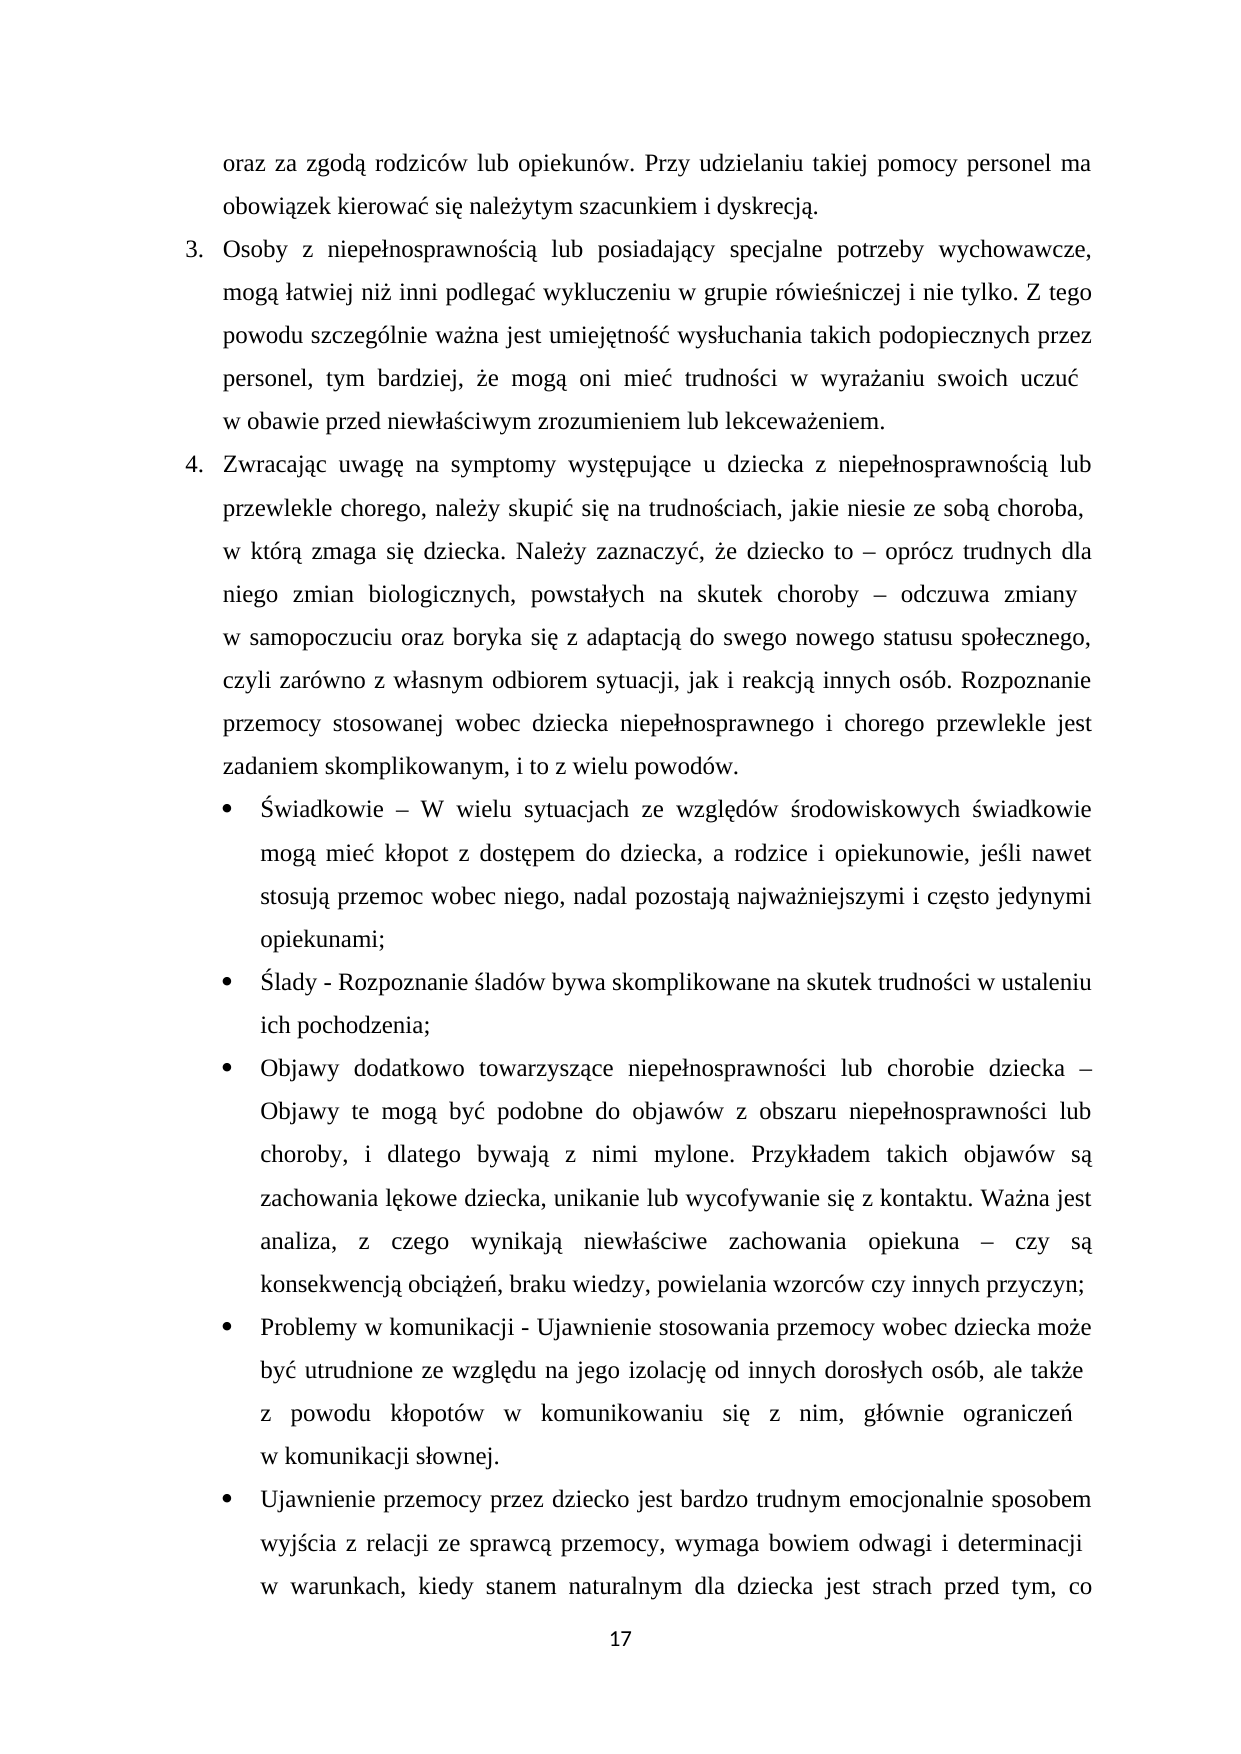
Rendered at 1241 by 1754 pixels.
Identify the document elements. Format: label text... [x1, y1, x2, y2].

list Zwracając uwagę na symptomy występujące u dziecka z niepełnosprawnością lub przewlekle chorego, należy skupić się na trudnościach, jakie niesie ze sobą choroba, w którą zmaga się dziecka. Należy zaznaczyć, że dziecko to – oprócz trudnych dla niego zmian biologicznych, powstałych na skutek choroby – odczuwa zmiany w samopoczuciu oraz boryka się z adaptacją do swego nowego statusu społecznego, czyli zarówno z własnym odbiorem sytuacji, jak i reakcją innych osób. Rozpoznanie przemocy stosowanej wobec dziecka niepełnosprawnego i chorego przewlekle jest zadaniem skomplikowanym, i to z wielu powodów. [185, 449, 1093, 780]
list Osoby z niepełnosprawnością lub posiadający specjalne potrzeby wychowawcze, mogą łatwiej niż inni podlegać wykluczeniu w grupie rówieśniczej i nie tylko. Z tego powodu szczególnie ważna jest umiejętność wysłuchania takich podopiecznych przez personel, tym bardziej, że mogą oni mieć trudności w wyrażaniu swoich uczuć w obawie przed niewłaściwym zrozumieniem lub lekceważeniem. [185, 234, 1093, 435]
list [185, 148, 1093, 219]
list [223, 1484, 1093, 1599]
list Świadkowie – W wielu sytuacjach ze względów środowiskowych świadkowie mogą mieć kłopot z dostępem do dziecka, a rodzice i opiekunowie, jeśli nawet stosują przemoc wobec niego, nadal pozostają najważniejszymi i często jedynymi opiekunami; [223, 794, 1093, 953]
list Objawy dodatkowo towarzyszące niepełnosprawności lub chorobie dziecka – Objawy te mogą być podobne do objawów z obszaru niepełnosprawności lub choroby, i dlatego bywają z nimi mylone. Przykładem takich objawów są zachowania lękowe dziecka, unikanie lub wycofywanie się z kontaktu. Ważna jest analiza, z czego wynikają niewłaściwe zachowania opiekuna – czy są konsekwencją obciążeń, braku wiedzy, powielania wzorców czy innych przyczyn; [223, 1053, 1093, 1298]
list Ślady - Rozpoznanie śladów bywa skomplikowane na skutek trudności w ustaleniu ich pochodzenia; [223, 967, 1093, 1039]
list Problemy w komunikacji - Ujawnienie stosowania przemocy wobec dziecka może być utrudnione ze względu na jego izolację od innych dorosłych osób, ale także z powodu kłopotów w komunikowaniu się z nim, głównie ograniczeń w komunikacji słownej. [223, 1312, 1093, 1470]
